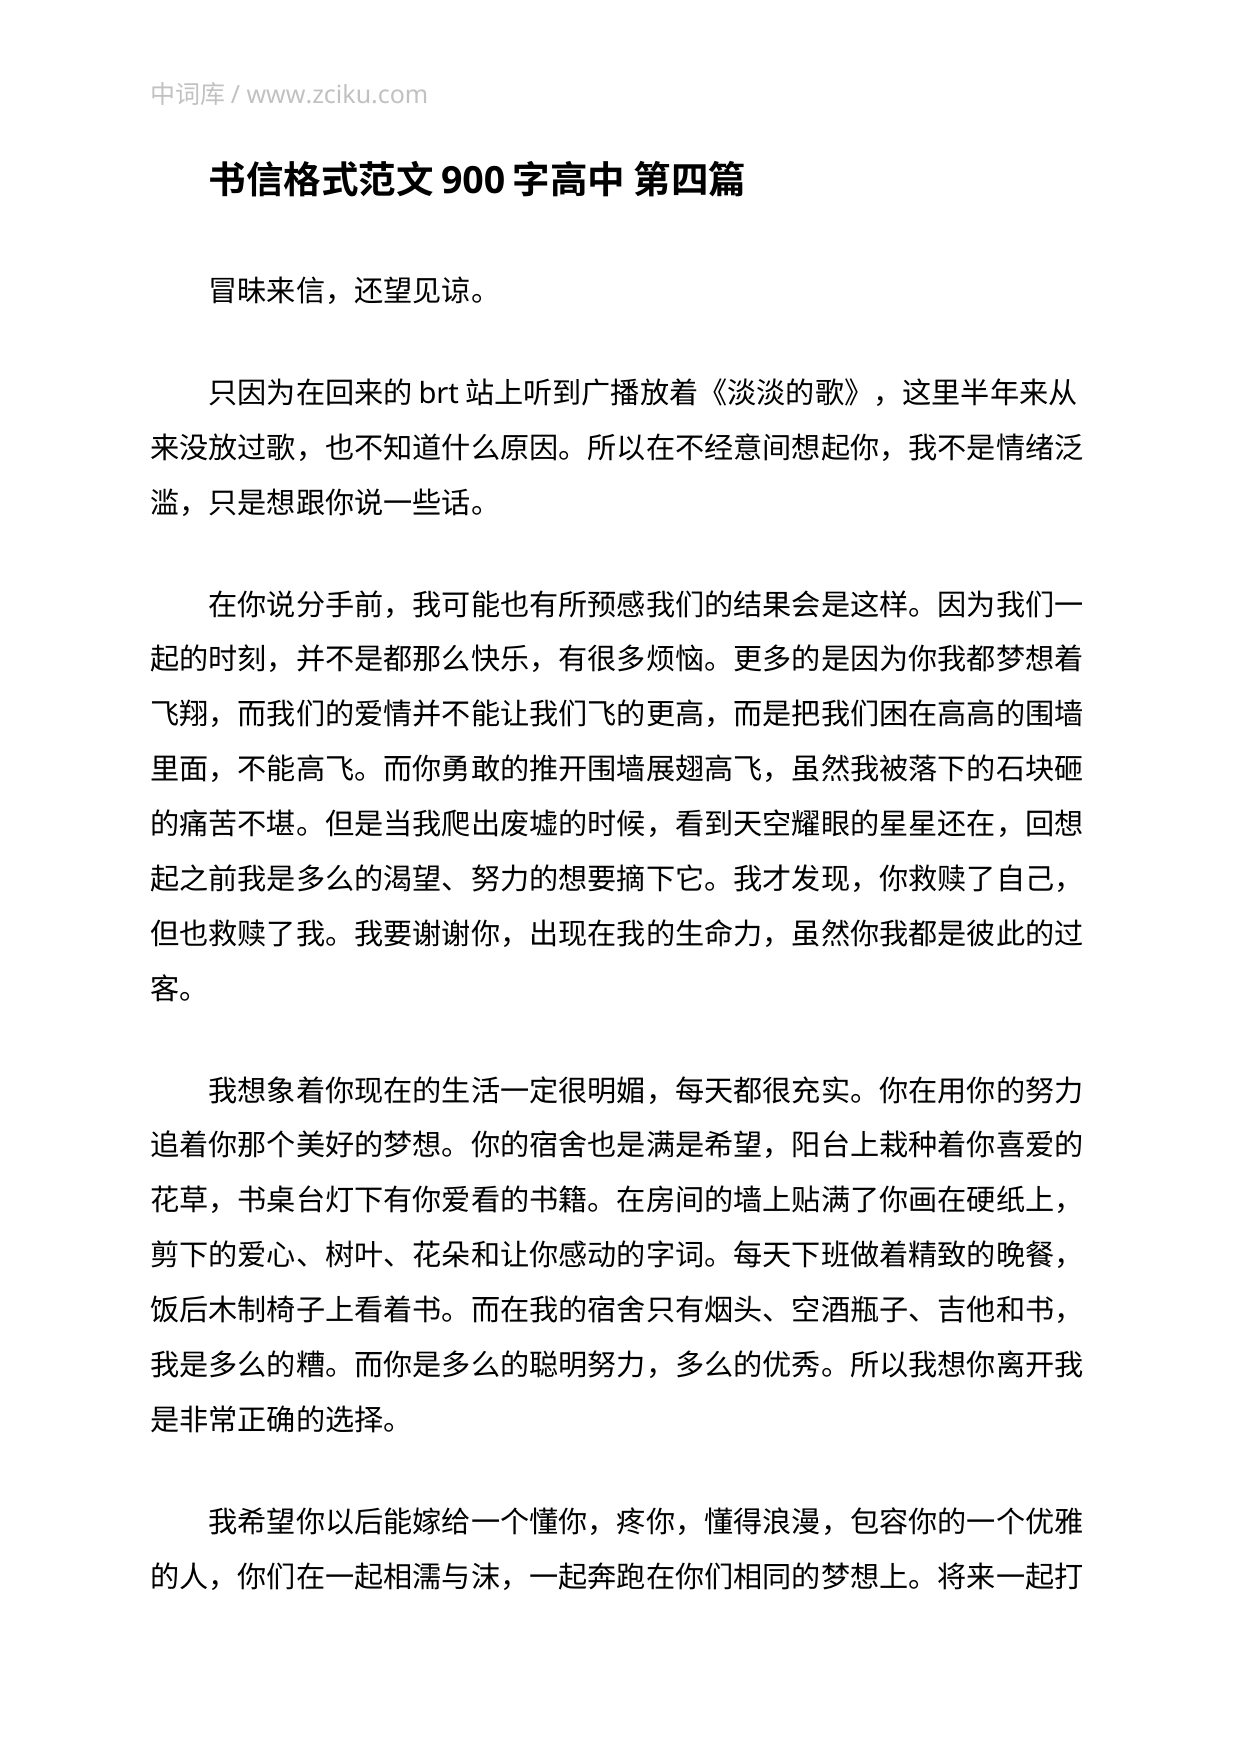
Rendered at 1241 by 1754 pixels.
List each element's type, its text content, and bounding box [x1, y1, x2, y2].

text 书信格式范文900字高中 第四篇 [150, 150, 1090, 204]
text 在你说分手前，我可能也有所预感我们的结果会是这样。因为我们一起的时刻，并不是都那么快乐，有很多烦恼。更多的是因为你我都梦想着飞翔，而我们的爱情并不能让我们飞的更高，而是把我们困在高高的围墙里面，不能高飞。而你勇敢的推开围墙展翅高飞，虽然我被落下的石块砸的痛苦不堪。但是当我爬出废墟的时候，看到天空耀眼的星星还在，回想起之前我是多么的渴望、努力的想要摘下它。我才发现，你救赎了自己，但也救赎了我。我要谢谢你，出现在我的生命力，虽然你我都是彼此的过客。 [150, 581, 1090, 1008]
text 只因为在回来的brt站上听到广播放着《淡淡的歌》，这里半年来从来没放过歌，也不知道什么原因。所以在不经意间想起你，我不是情绪泛滥，只是想跟你说一些话。 [150, 369, 1090, 522]
text 我想象着你现在的生活一定很明媚，每天都很充实。你在用你的努力追着你那个美好的梦想。你的宿舍也是满是希望，阳台上栽种着你喜爱的花草，书桌台灯下有你爱看的书籍。在房间的墙上贴满了你画在硬纸上，剪下的爱心、树叶、花朵和让你感动的字词。每天下班做着精致的晚餐，饭后木制椅子上看着书。而在我的宿舍只有烟头、空酒瓶子、吉他和书，我是多么的糟。而你是多么的聪明努力，多么的优秀。所以我想你离开我是非常正确的选择。 [150, 1067, 1090, 1439]
text 冒昧来信，还望见谅。 [150, 268, 1090, 310]
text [150, 1498, 1090, 1595]
